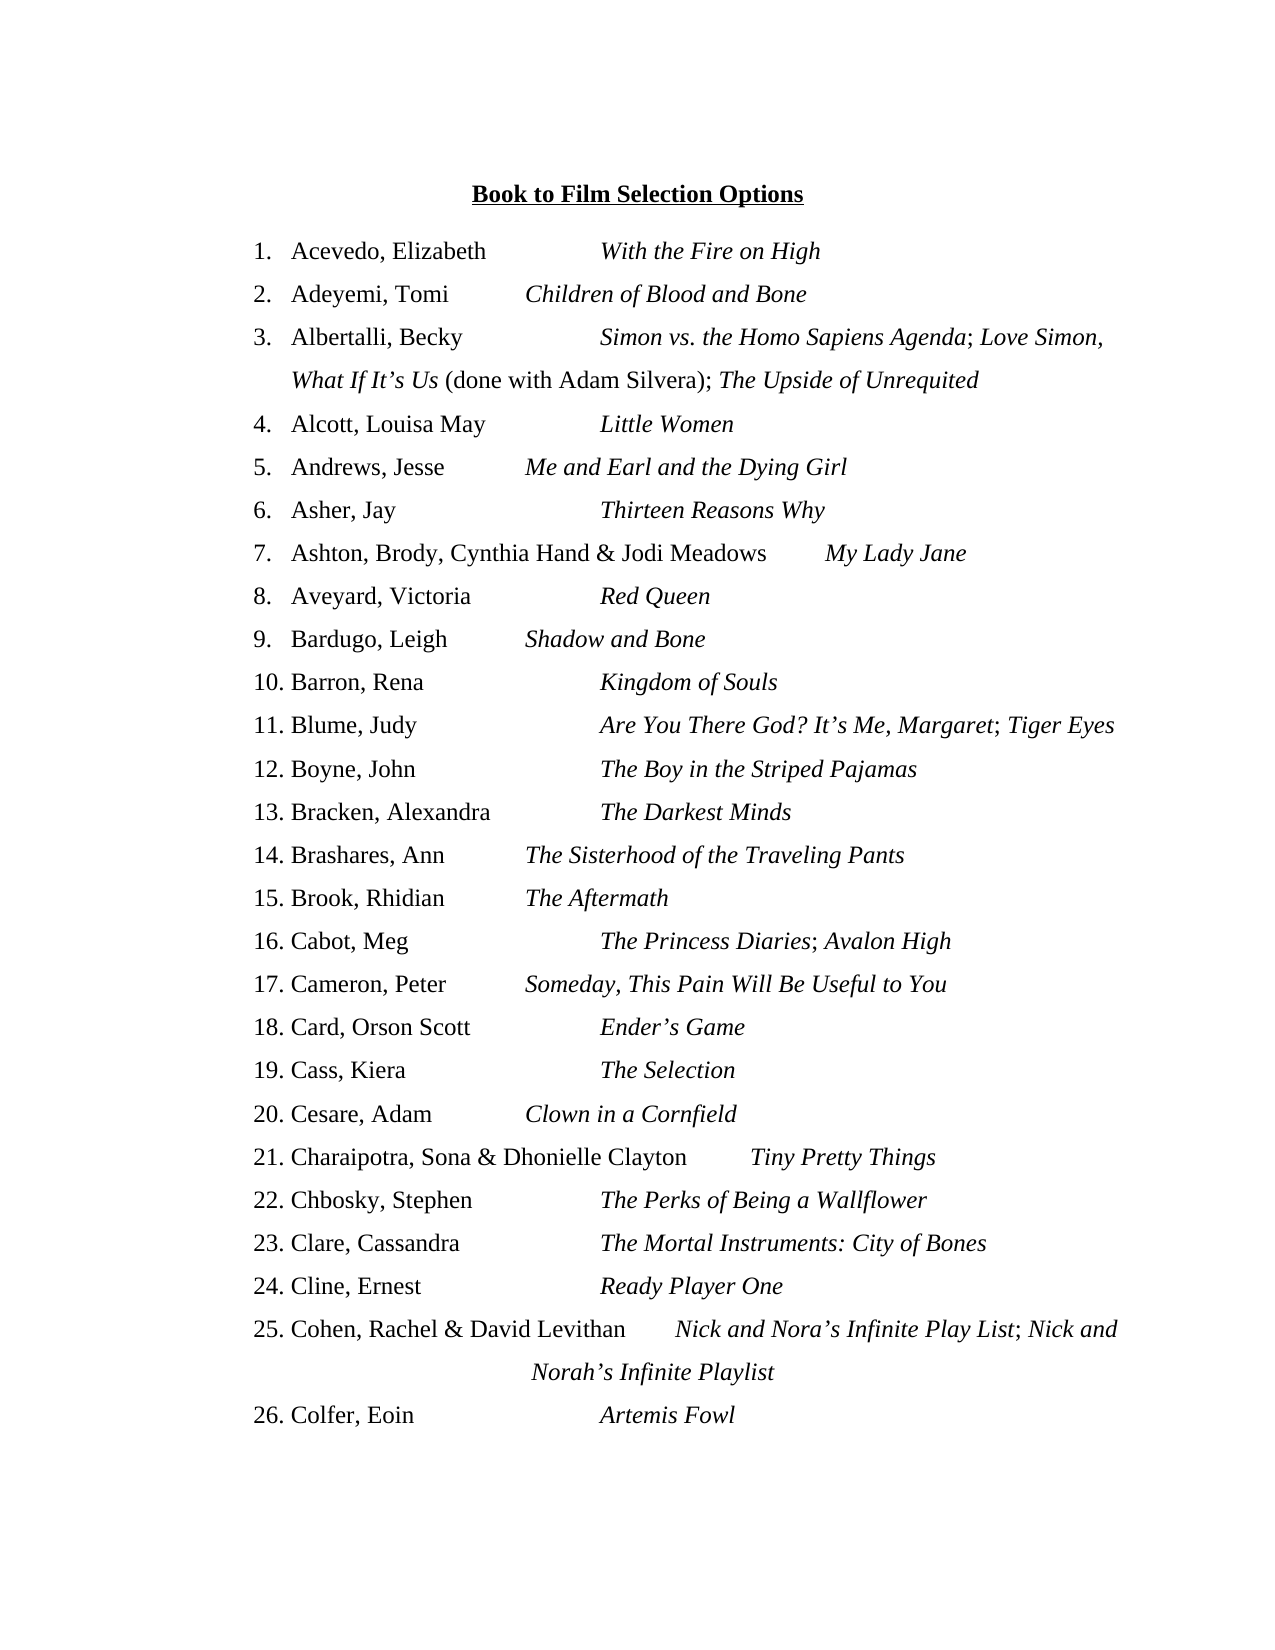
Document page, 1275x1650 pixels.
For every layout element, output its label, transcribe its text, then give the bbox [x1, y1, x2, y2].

list Card, Orson Scott Ender’s Game [253, 1012, 1125, 1041]
list Cline, Ernest Ready Player One [253, 1271, 1125, 1300]
list Alcott, Louisa May Little Women [253, 409, 1125, 437]
list Cameron, Peter Someday, This Pain Will Be Useful to You [253, 969, 1125, 998]
list Bracken, Alexandra The Darkest Minds [253, 797, 1125, 826]
list Albertalli, Becky Simon vs. the Homo Sapiens Agenda; Love Simon, What If It’s Us (done with Adam Silvera); The Upside of Unrequited [253, 322, 1125, 394]
list Cass, Kiera The Selection [253, 1056, 1125, 1084]
list Cesare, Adam Clown in a Cornfield [253, 1099, 1125, 1127]
list Adeyemi, Tomi Children of Blood and Bone [253, 279, 1125, 308]
list Cohen, Rachel & David Levithan Nick and Nora’s Infinite Play List; Nick and [253, 1314, 1125, 1343]
list Boyne, John The Boy in the Striped Pajamas [253, 754, 1125, 782]
list Clare, Cassandra The Mortal Instruments: City of Bones [253, 1228, 1125, 1257]
list Norah’s Infinite Playlist [459, 1357, 1125, 1386]
list Barron, Rena Kingdom of Souls [253, 667, 1125, 696]
list Brook, Rhidian The Aftermath [253, 883, 1125, 912]
list Asher, Jay Thirteen Reasons Why [253, 495, 1125, 524]
list Acevedo, Elizabeth With the Fire on High [253, 236, 1125, 265]
list Chbosky, Stephen The Perks of Being a Wallflower [253, 1185, 1125, 1214]
list Colfer, Eoin Artemis Fowl [253, 1401, 1125, 1429]
list Aveyard, Victoria Red Queen [253, 581, 1125, 610]
list Bardugo, Leigh Shadow and Bone [253, 624, 1125, 653]
list Ashton, Brody, Cynthia Hand & Jodi Meadows My Lady Jane [253, 538, 1125, 567]
list Andrews, Jesse Me and Earl and the Dying Girl [253, 452, 1125, 481]
list Cabot, Meg The Princess Diaries; Avalon High [253, 926, 1125, 955]
list Blume, Judy Are You There God? It’s Me, Margaret; Tiger Eyes [253, 711, 1125, 739]
list Brashares, Ann The Sisterhood of the Traveling Pants [253, 840, 1125, 869]
text Book to Film Selection Options [150, 179, 1125, 207]
list Charaipotra, Sona & Dhonielle Clayton Tiny Pretty Things [253, 1142, 1125, 1171]
